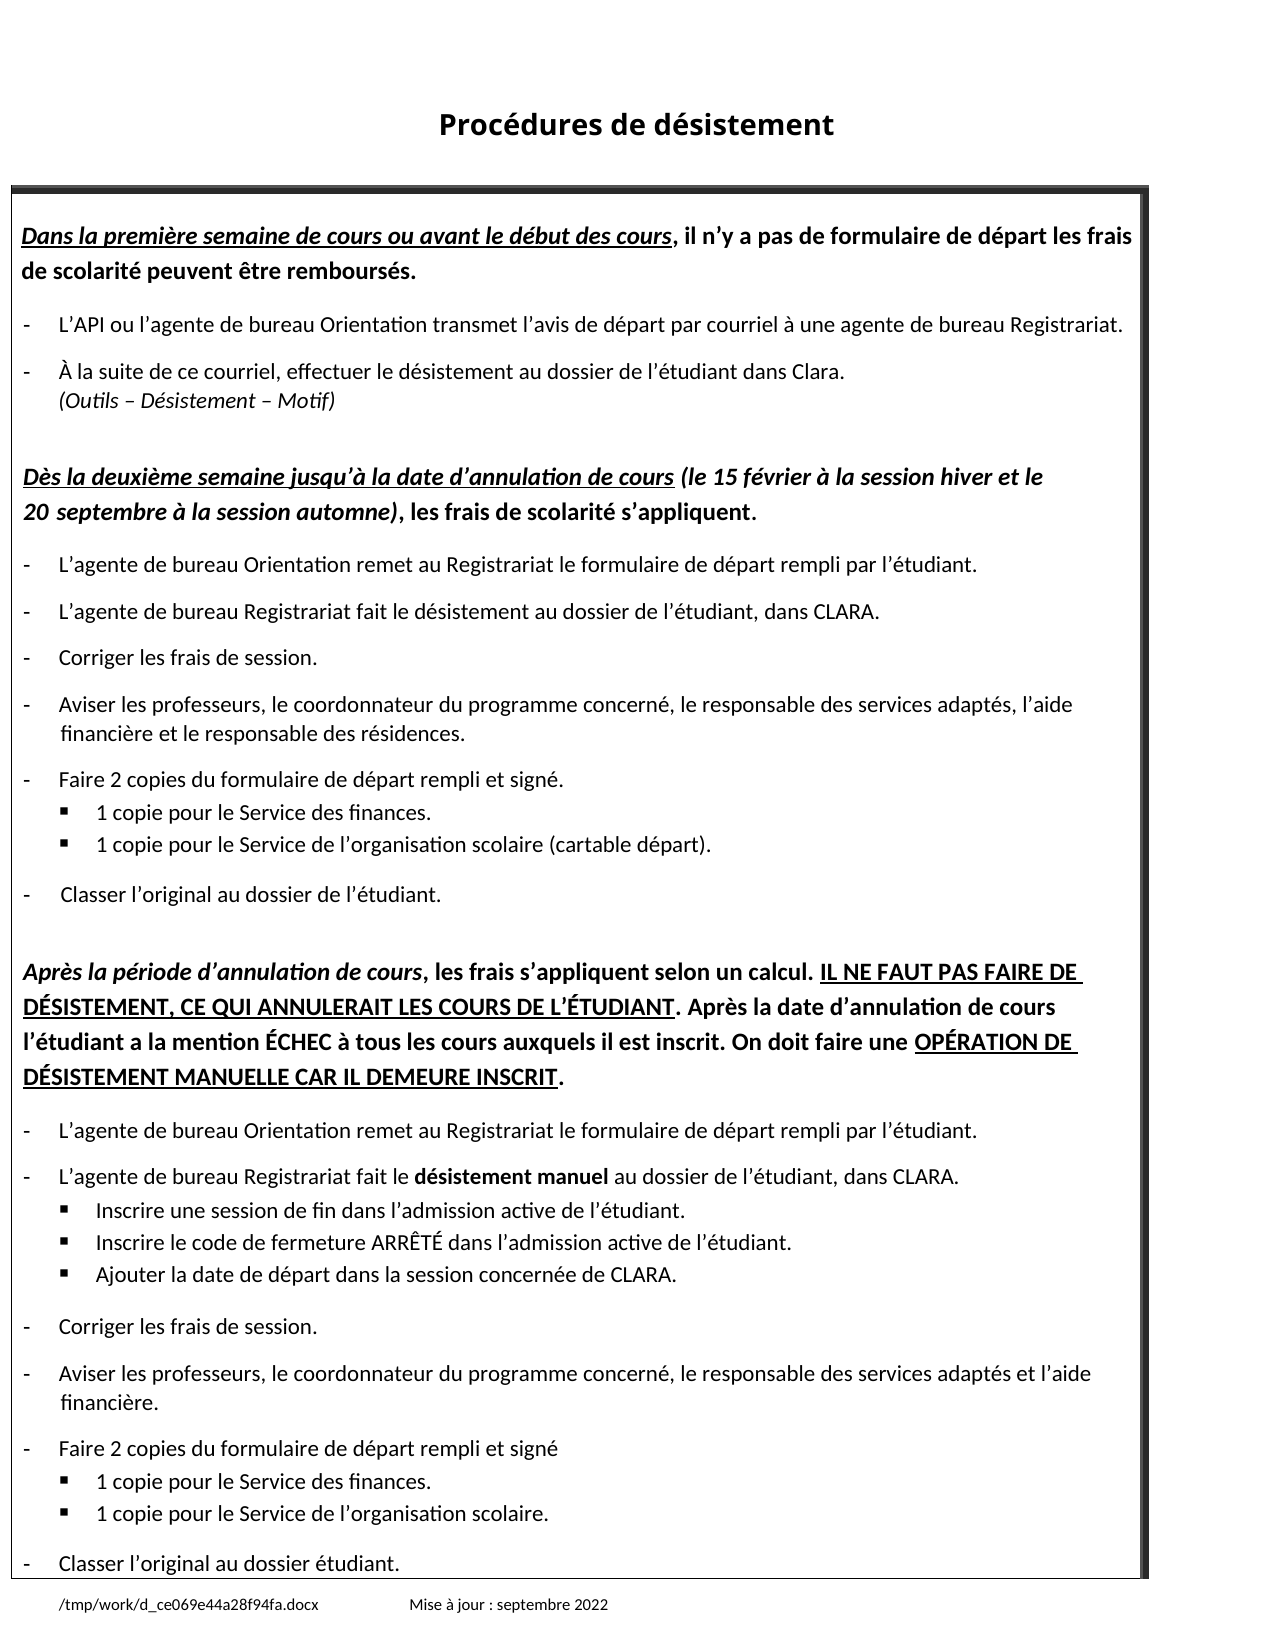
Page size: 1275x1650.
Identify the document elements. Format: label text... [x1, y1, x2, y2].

text Procédures de désistement [57, 104, 1216, 144]
